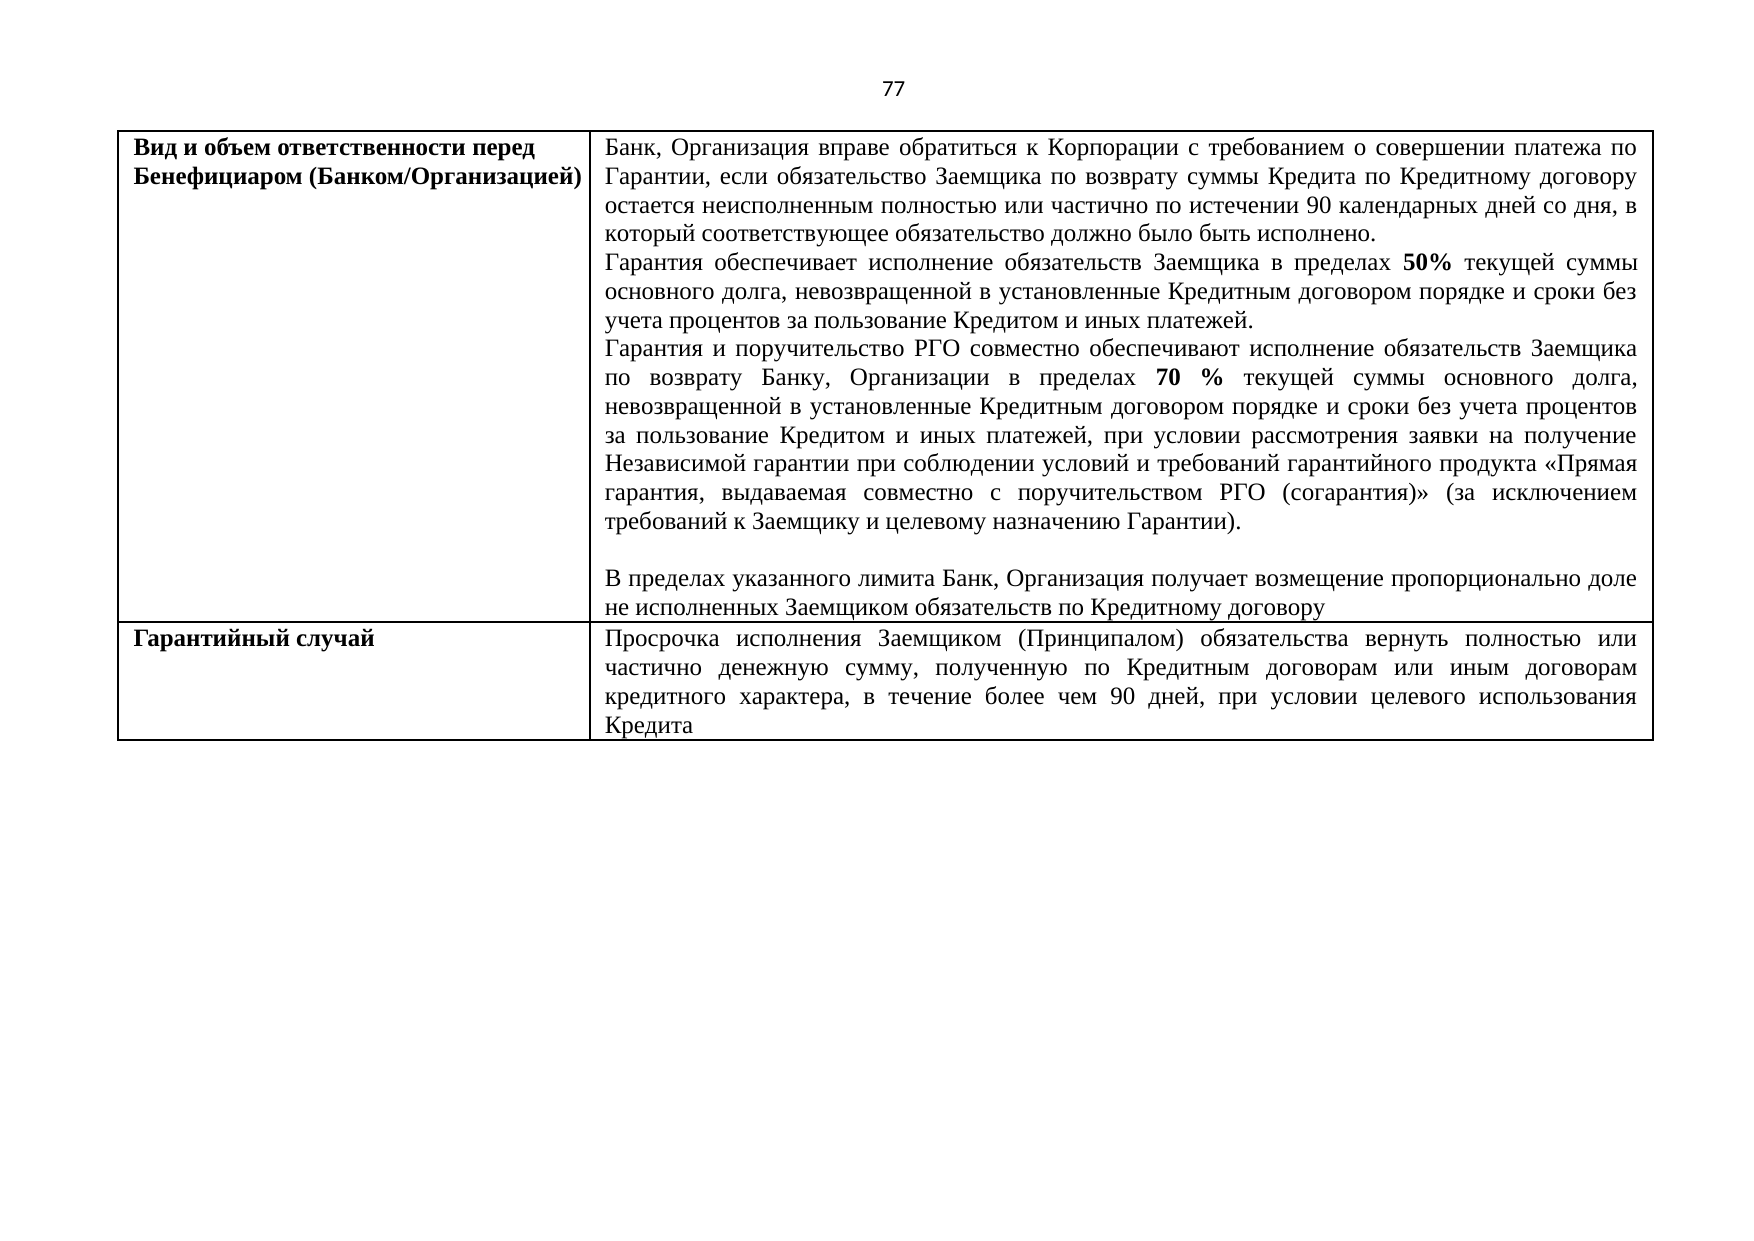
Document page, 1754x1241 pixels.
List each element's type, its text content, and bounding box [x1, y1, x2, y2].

table_cell Банк, Организация вправе обратиться к Корпорации с требованием о совершении платежа по Гарантии, если обязательство Заемщика по возврату суммы Кредита по Кредитному договору остается неисполненным полностью или частично по истечении 90 календарных дней со дня, в который соответствующее обязательство должно было быть исполнено. Гарантия обеспечивает исполнение обязательств Заемщика в пределах 50% текущей суммы основного долга, невозвращенной в установленные Кредитным договором порядке и сроки без учета процентов за пользование Кредитом и иных платежей. Гарантия и поручительство РГО совместно обеспечивают исполнение обязательств Заемщика по возврату Банку, Организации в пределах 70 % текущей суммы основного долга, невозвращенной в установленные Кредитным договором порядке и сроки без учета процентов за пользование Кредитом и иных платежей, при условии рассмотрения заявки на получение Независимой гарантии при соблюдении условий и требований гарантийного продукта «Прямая гарантия, выдаваемая совместно с поручительством РГО (согарантия)» (за исключением требований к Заемщику и целевому назначению Гарантии). В пределах указанного лимита Банк, Организация получает возмещение пропорционально доле не исполненных Заемщиком обязательств по Кредитному договору [591, 132, 1652, 621]
table_cell Просрочка исполнения Заемщиком (Принципалом) обязательства вернуть полностью или частично денежную сумму, полученную по Кредитным договорам или иным договорам кредитного характера, в течение более чем 90 дней, при условии целевого использования Кредита [591, 623, 1652, 738]
table_cell Гарантийный случай [119, 623, 589, 738]
table_cell Вид и объем ответственности перед Бенефициаром (Банком/Организацией) [119, 132, 589, 621]
